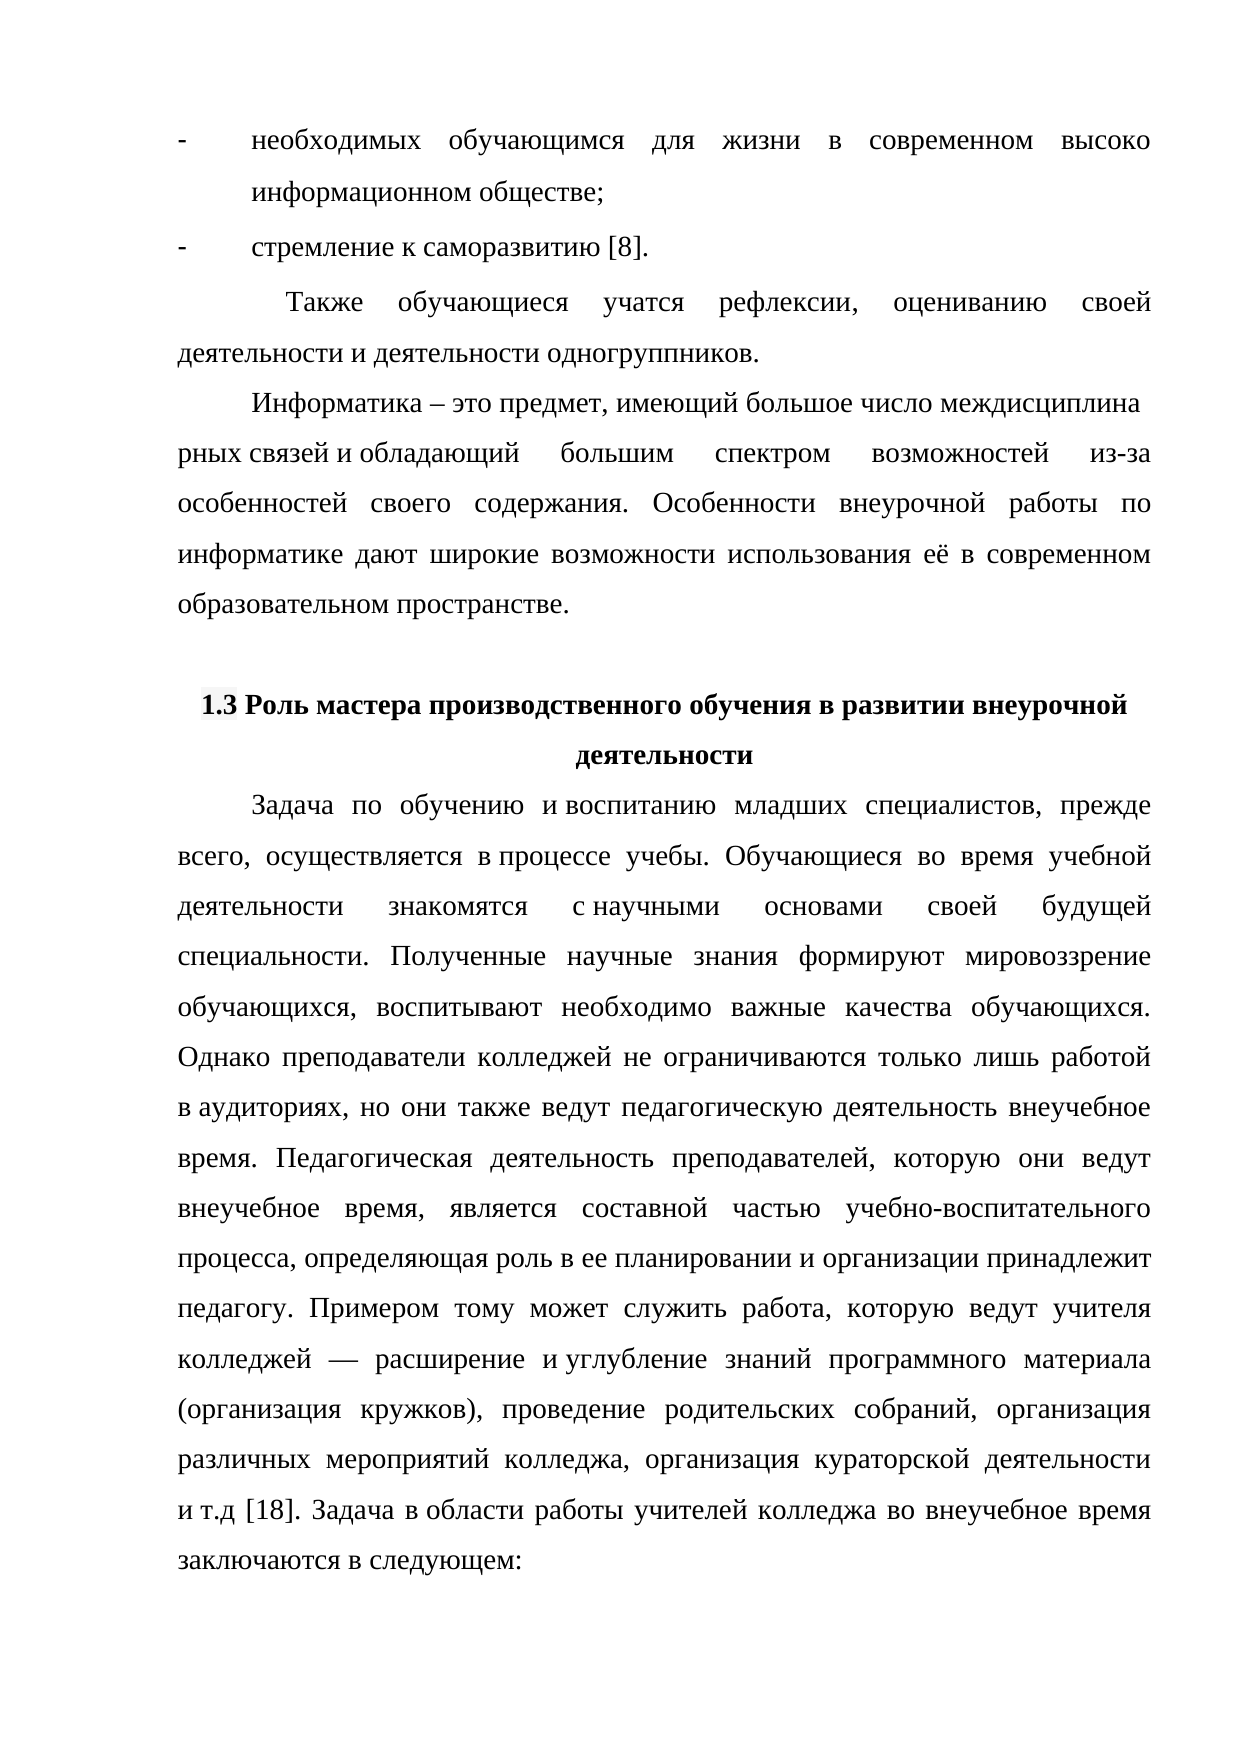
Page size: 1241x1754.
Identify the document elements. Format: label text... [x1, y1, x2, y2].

list стремление к саморазвитию [8]. [177, 225, 1152, 264]
subtitle 1.3 Роль мастера производственного обучения в развитии внеурочной деятельности [177, 687, 1152, 771]
text Информатика – это предмет, имеющий большое число междисциплинарных связей и обладающий большим спектром возможностей из-за особенностей своего содержания. Особенности внеурочной работы по информатике дают широкие возможности использования её в современном образовательном пространстве. [177, 385, 1152, 620]
text Также обучающиеся учатся рефлексии, оцениванию своей деятельности и деятельности одногруппников. [177, 284, 1152, 368]
text Задача по обучению и воспитанию младших специалистов, прежде всего, осуществляется в процессе учебы. Обучающиеся во время учебной деятельности знакомятся с научными основами своей будущей специальности. Полученные научные знания формируют мировоззрение обучающихся, воспитывают необходимо важные качества обучающихся. Однако преподаватели колледжей не ограничиваются только лишь работой в аудиториях, но они также ведут педагогическую деятельность внеучебное время. Педагогическая деятельность преподавателей, которую они ведут внеучебное время, является составной частью учебно-воспитательного процесса, определяющая роль в ее планировании и организации принадлежит педагогу. Примером тому может служить работа, которую ведут учителя колледжей — расширение и углубление знаний программного материала (организация кружков), проведение родительских собраний, организация различных мероприятий колледжа, организация кураторской деятельности и т.д [18]. Задача в области работы учителей колледжа во внеучебное время заключаются в следующем: [177, 787, 1152, 1576]
list необходимых обучающимся для жизни в современном высоко информационном обществе; [177, 118, 1152, 208]
